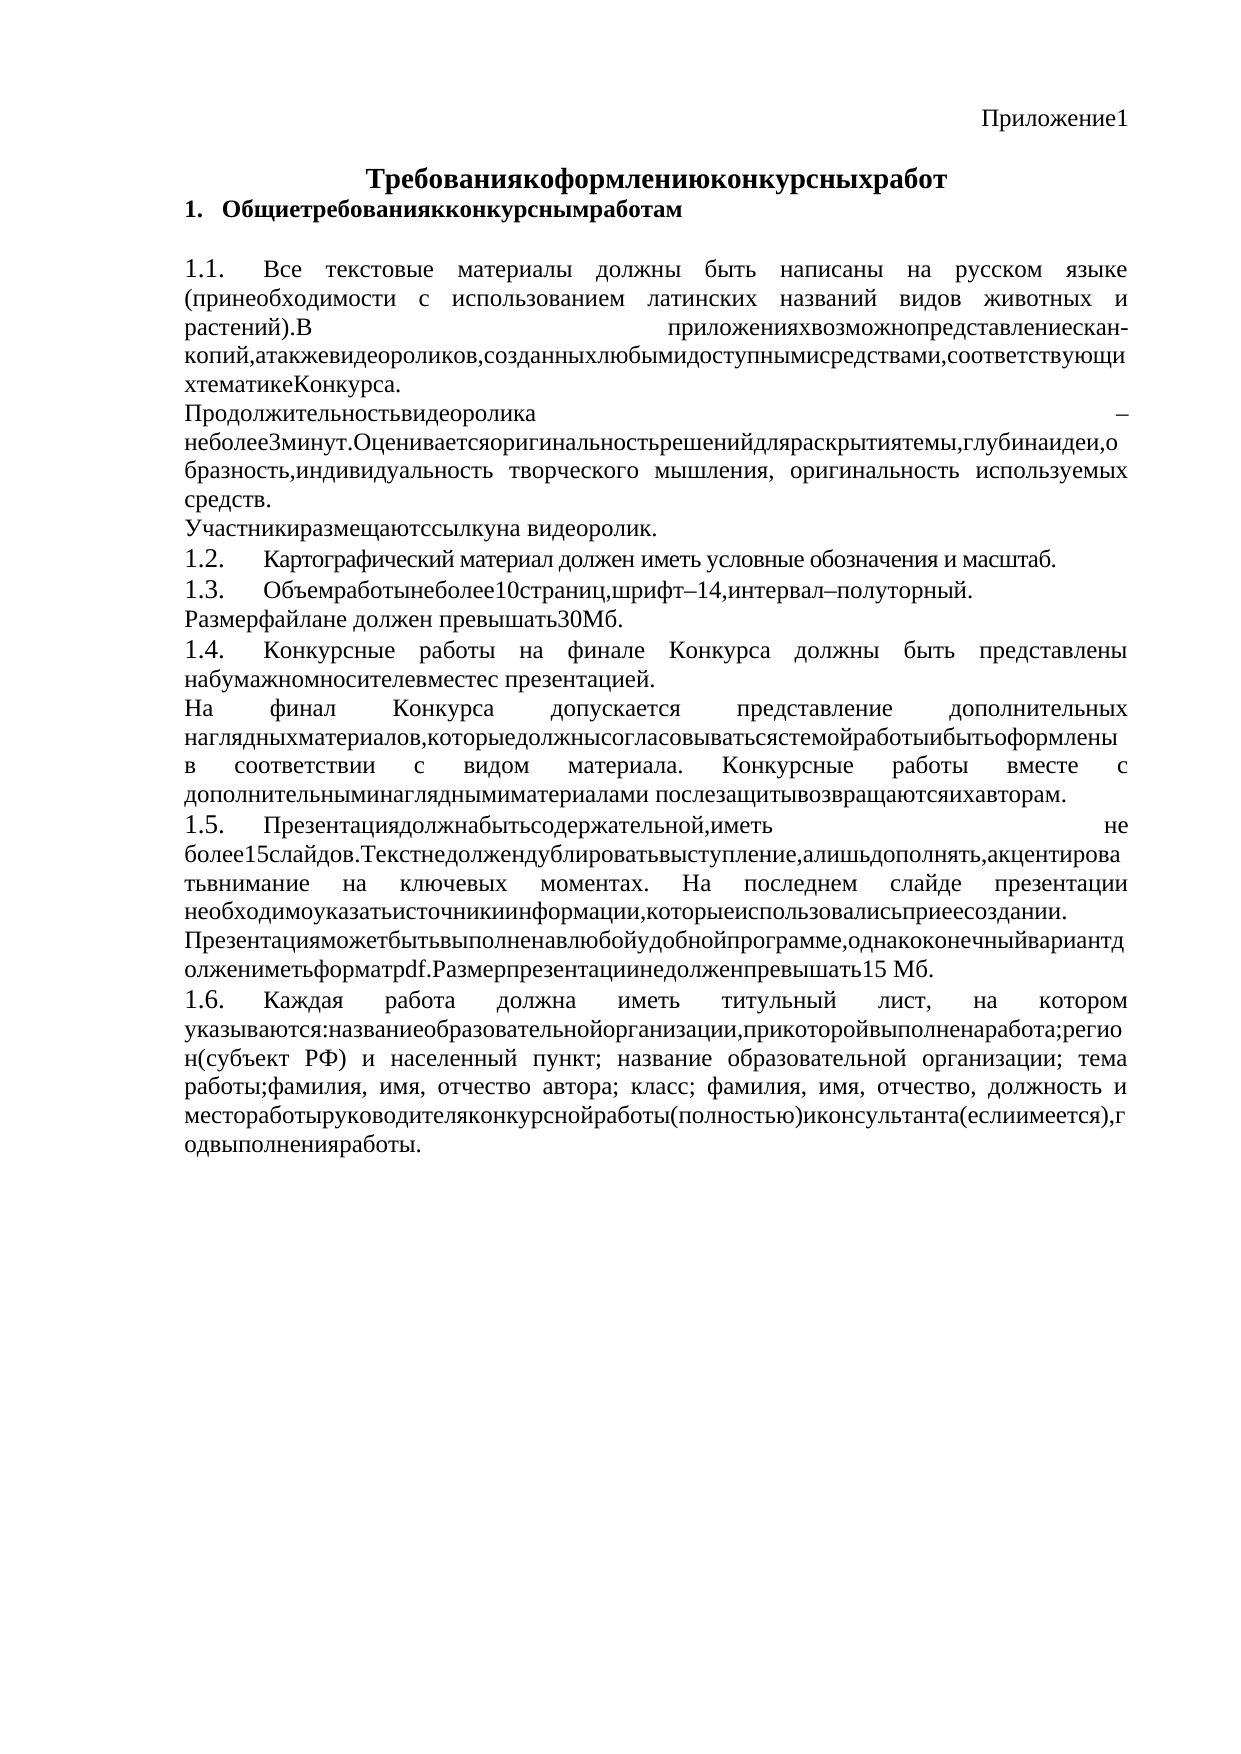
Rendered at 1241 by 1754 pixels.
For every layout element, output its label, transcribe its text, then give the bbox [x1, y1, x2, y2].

list Конкурсные работы на финале Конкурса должны быть представлены набумажномносителевместес презентацией. [184, 633, 1129, 693]
list Общиетребованиякконкурснымработам [184, 194, 1129, 223]
list Все текстовые материалы должны быть написаны на русском языке (принеобходимости с использованием латинских названий видов животных и растений).В приложенияхвозможнопредставлениескан-копий,атакжевидеороликов,созданныхлюбымидоступнымисредствами,соответствующихтематикеКонкурса. [184, 252, 1129, 398]
list Картографический материал должен иметь условные обозначения и масштаб. [184, 542, 1129, 573]
text Участникиразмещаютссылкуна видеоролик. [184, 513, 1129, 542]
text Размерфайлане должен превышать30Мб. [184, 604, 1129, 633]
text Приложение1 [125, 103, 1129, 132]
text Презентацияможетбытьвыполненавлюбойудобнойпрограмме,однакоконечныйвариантдолжениметьформатpdf.Размерпрезентациинедолженпревышать15 Мб. [184, 925, 1129, 983]
text На финал Конкурса допускается представление дополнительных наглядныхматериалов,которыедолжнысогласовыватьсястемойработыибытьоформленыв соответствии с видом материала. Конкурсные работы вместе с дополнительныминагляднымиматериалами послезащитывозвращаютсяихавторам. [184, 693, 1129, 808]
list Каждая работа должна иметь титульный лист, на котором указываются:названиеобразовательнойорганизации,прикоторойвыполненаработа;регион(субъект РФ) и населенный пункт; название образовательной организации; тема работы;фамилия, имя, отчество автора; класс; фамилия, имя, отчество, должность и местоработыруководителяконкурснойработы(полностью)иконсультанта(еслиимеется),годвыполненияработы. [184, 983, 1129, 1158]
subtitle Требованиякоформлениюконкурсныхработ [184, 161, 1129, 194]
list Объемработынеболее10страниц,шрифт–14,интервал–полуторный. [184, 573, 1129, 604]
text Продолжительностьвидеоролика – неболее3минут.Оцениваетсяоригинальностьрешенийдляраскрытиятемы,глубинаидеи,образность,индивидуальность творческого мышления, оригинальность используемых средств. [184, 398, 1129, 513]
list Презентациядолжнабытьсодержательной,иметь не более15слайдов.Текстнедолжендублироватьвыступление,алишьдополнять,акцентироватьвнимание на ключевых моментах. На последнем слайде презентации необходимоуказатьисточникиинформации,которыеиспользовалисьприеесоздании. [184, 808, 1129, 925]
